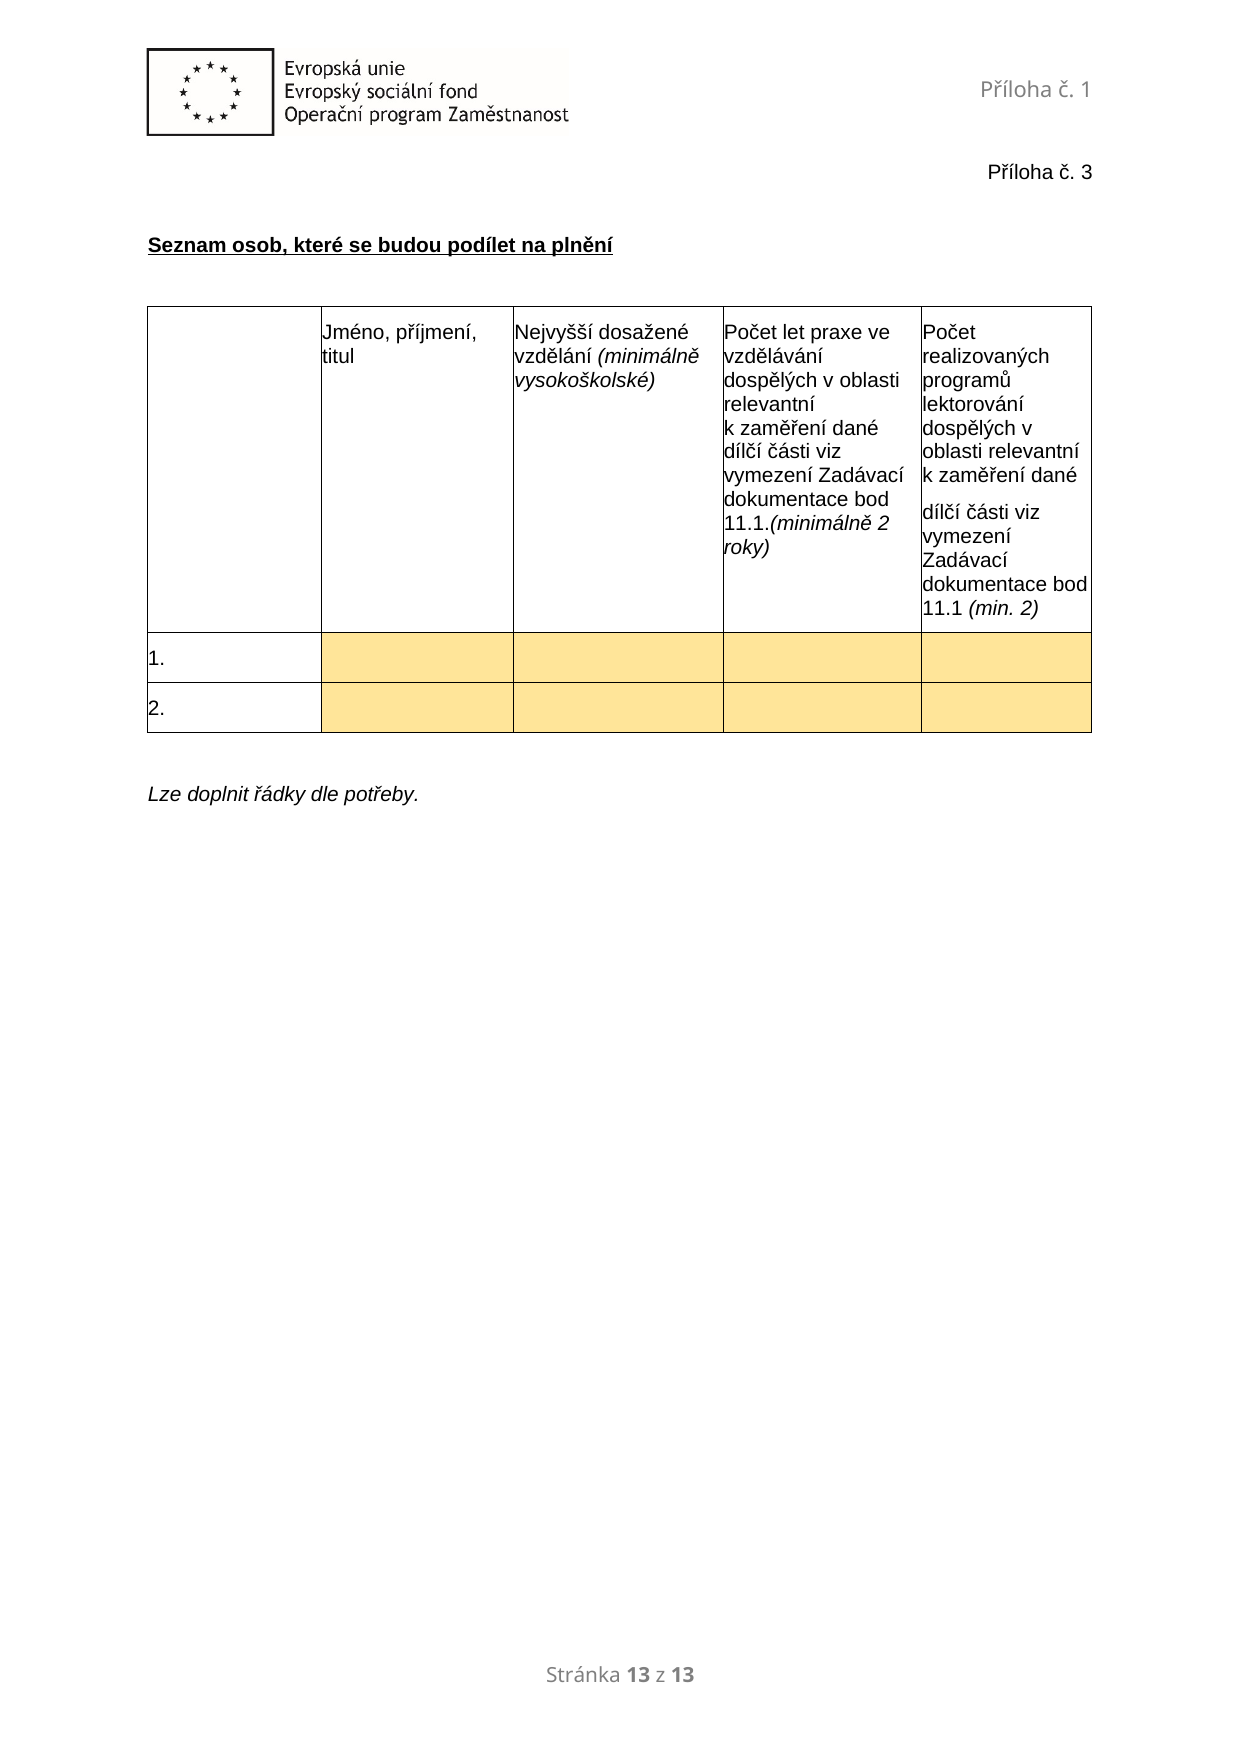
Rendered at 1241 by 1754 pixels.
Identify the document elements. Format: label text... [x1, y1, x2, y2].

table_cell [724, 633, 921, 682]
table_header Počet realizovaných programů lektorování dospělých v oblasti relevantní k zaměření dané dílčí části viz vymezení Zadávací dokumentace bod 11.1 (min. 2) [922, 307, 1091, 632]
table_cell [922, 683, 1091, 732]
text Příloha č. 3 [148, 160, 1092, 184]
table_cell [514, 633, 723, 682]
table_header Počet let praxe ve vzdělávání dospělých v oblasti relevantní k zaměření dané dílčí části viz vymezení Zadávací dokumentace bod 11.1.(minimálně 2 roky) [724, 307, 921, 632]
table_header Jméno, příjmení, titul [322, 307, 513, 632]
table_cell [322, 683, 513, 732]
table_cell [724, 683, 921, 732]
table_cell [514, 683, 723, 732]
table_cell 2. [148, 683, 321, 732]
table_cell 1. [148, 633, 321, 682]
table_cell [322, 633, 513, 682]
table_header [148, 307, 321, 632]
table_cell [922, 633, 1091, 682]
picture [146, 48, 569, 136]
text Lze doplnit řádky dle potřeby. [148, 782, 1092, 806]
text Seznam osob, které se budou podílet na plnění [148, 233, 1092, 257]
table_header Nejvyšší dosažené vzdělání (minimálně vysokoškolské) [514, 307, 723, 632]
